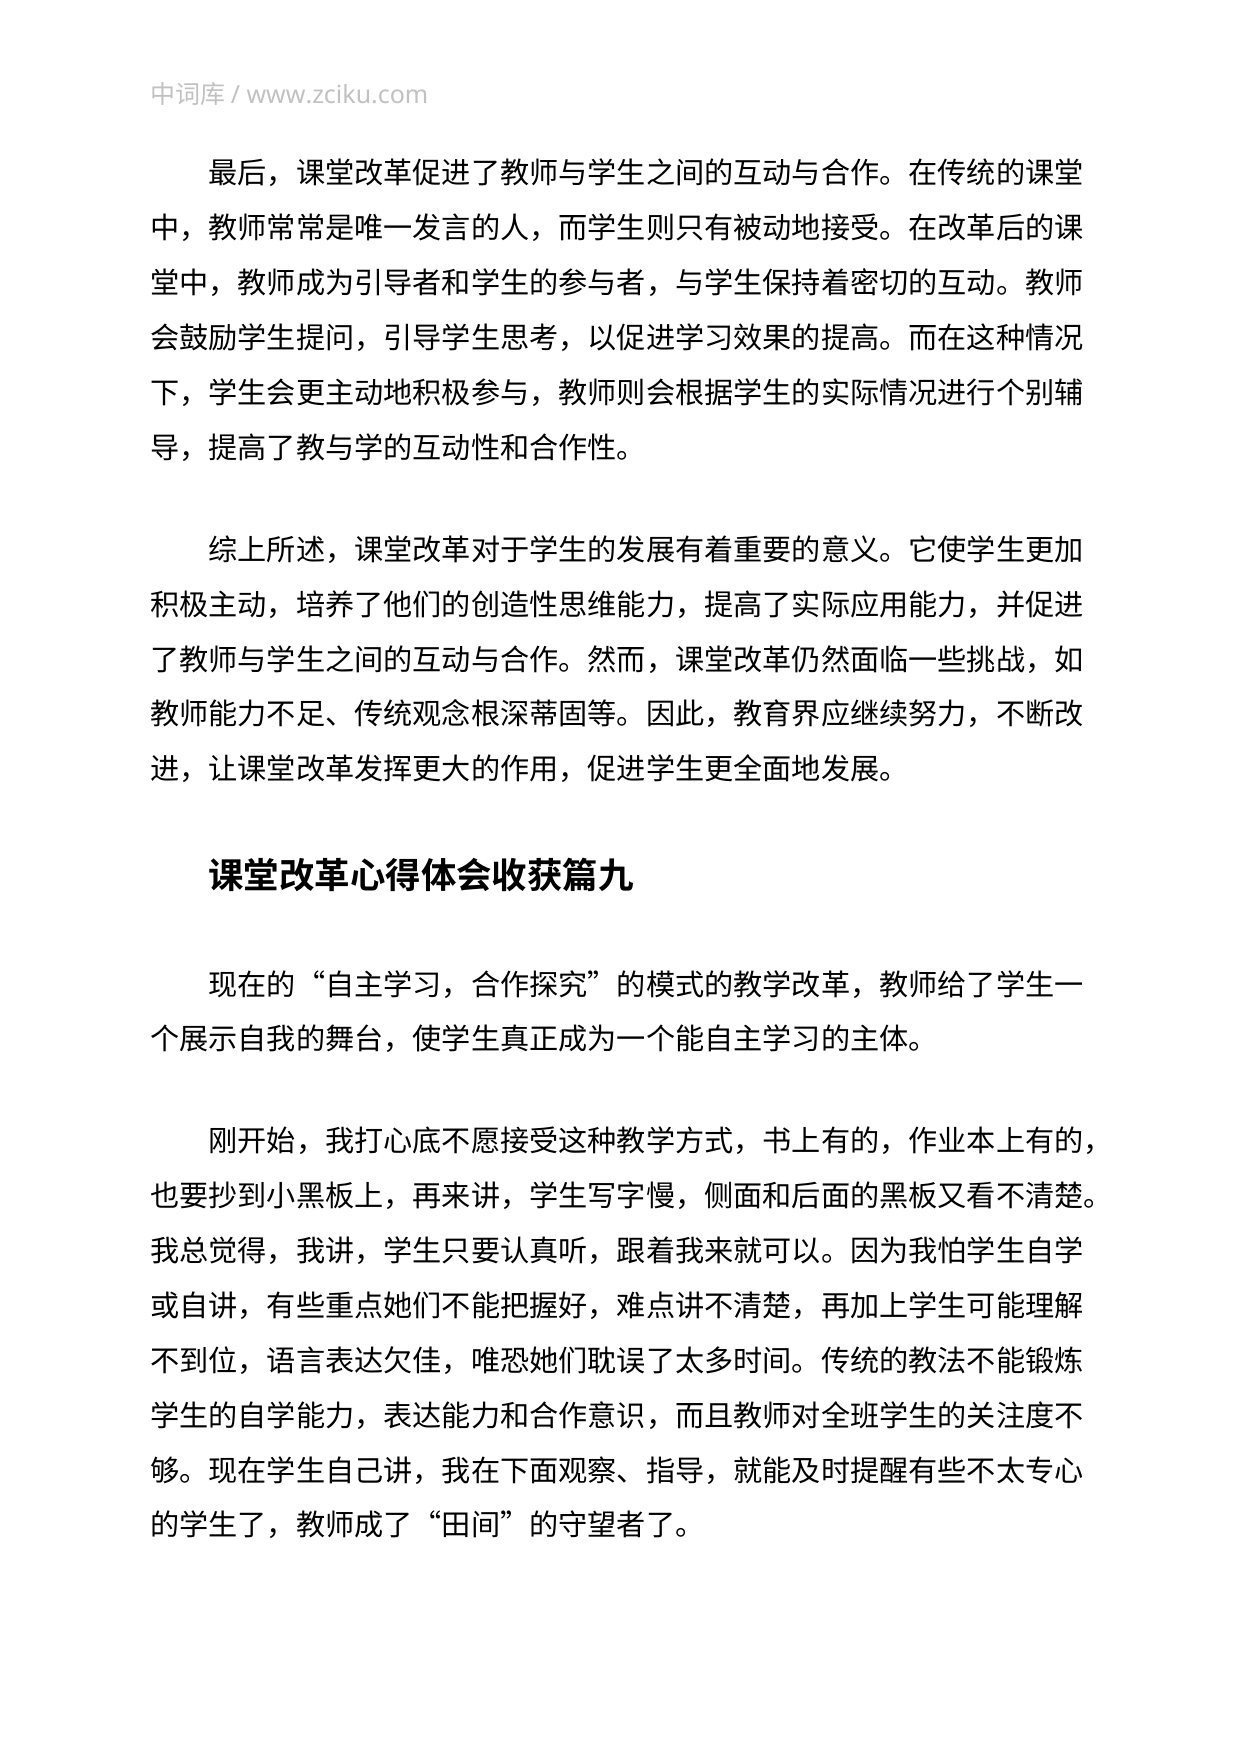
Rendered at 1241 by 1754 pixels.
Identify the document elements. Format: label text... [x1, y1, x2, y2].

text 现在的“自主学习，合作探究”的模式的教学改革，教师给了学生一个展示自我的舞台，使学生真正成为一个能自主学习的主体。 [150, 961, 1090, 1058]
text 刚开始，我打心底不愿接受这种教学方式，书上有的，作业本上有的，也要抄到小黑板上，再来讲，学生写字慢，侧面和后面的黑板又看不清楚。我总觉得，我讲，学生只要认真听，跟着我来就可以。因为我怕学生自学或自讲，有些重点她们不能把握好，难点讲不清楚，再加上学生可能理解不到位，语言表达欠佳，唯恐她们耽误了太多时间。传统的教法不能锻炼学生的自学能力，表达能力和合作意识，而且教师对全班学生的关注度不够。现在学生自己讲，我在下面观察、指导，就能及时提醒有些不太专心的学生了，教师成了“田间”的守望者了。 [150, 1118, 1090, 1544]
text 课堂改革心得体会收获篇九 [150, 848, 1090, 899]
text 综上所述，课堂改革对于学生的发展有着重要的意义。它使学生更加积极主动，培养了他们的创造性思维能力，提高了实际应用能力，并促进了教师与学生之间的互动与合作。然而，课堂改革仍然面临一些挑战，如教师能力不足、传统观念根深蒂固等。因此，教育界应继续努力，不断改进，让课堂改革发挥更大的作用，促进学生更全面地发展。 [150, 526, 1090, 788]
text 最后，课堂改革促进了教师与学生之间的互动与合作。在传统的课堂中，教师常常是唯一发言的人，而学生则只有被动地接受。在改革后的课堂中，教师成为引导者和学生的参与者，与学生保持着密切的互动。教师会鼓励学生提问，引导学生思考，以促进学习效果的提高。而在这种情况下，学生会更主动地积极参与，教师则会根据学生的实际情况进行个别辅导，提高了教与学的互动性和合作性。 [150, 150, 1090, 467]
